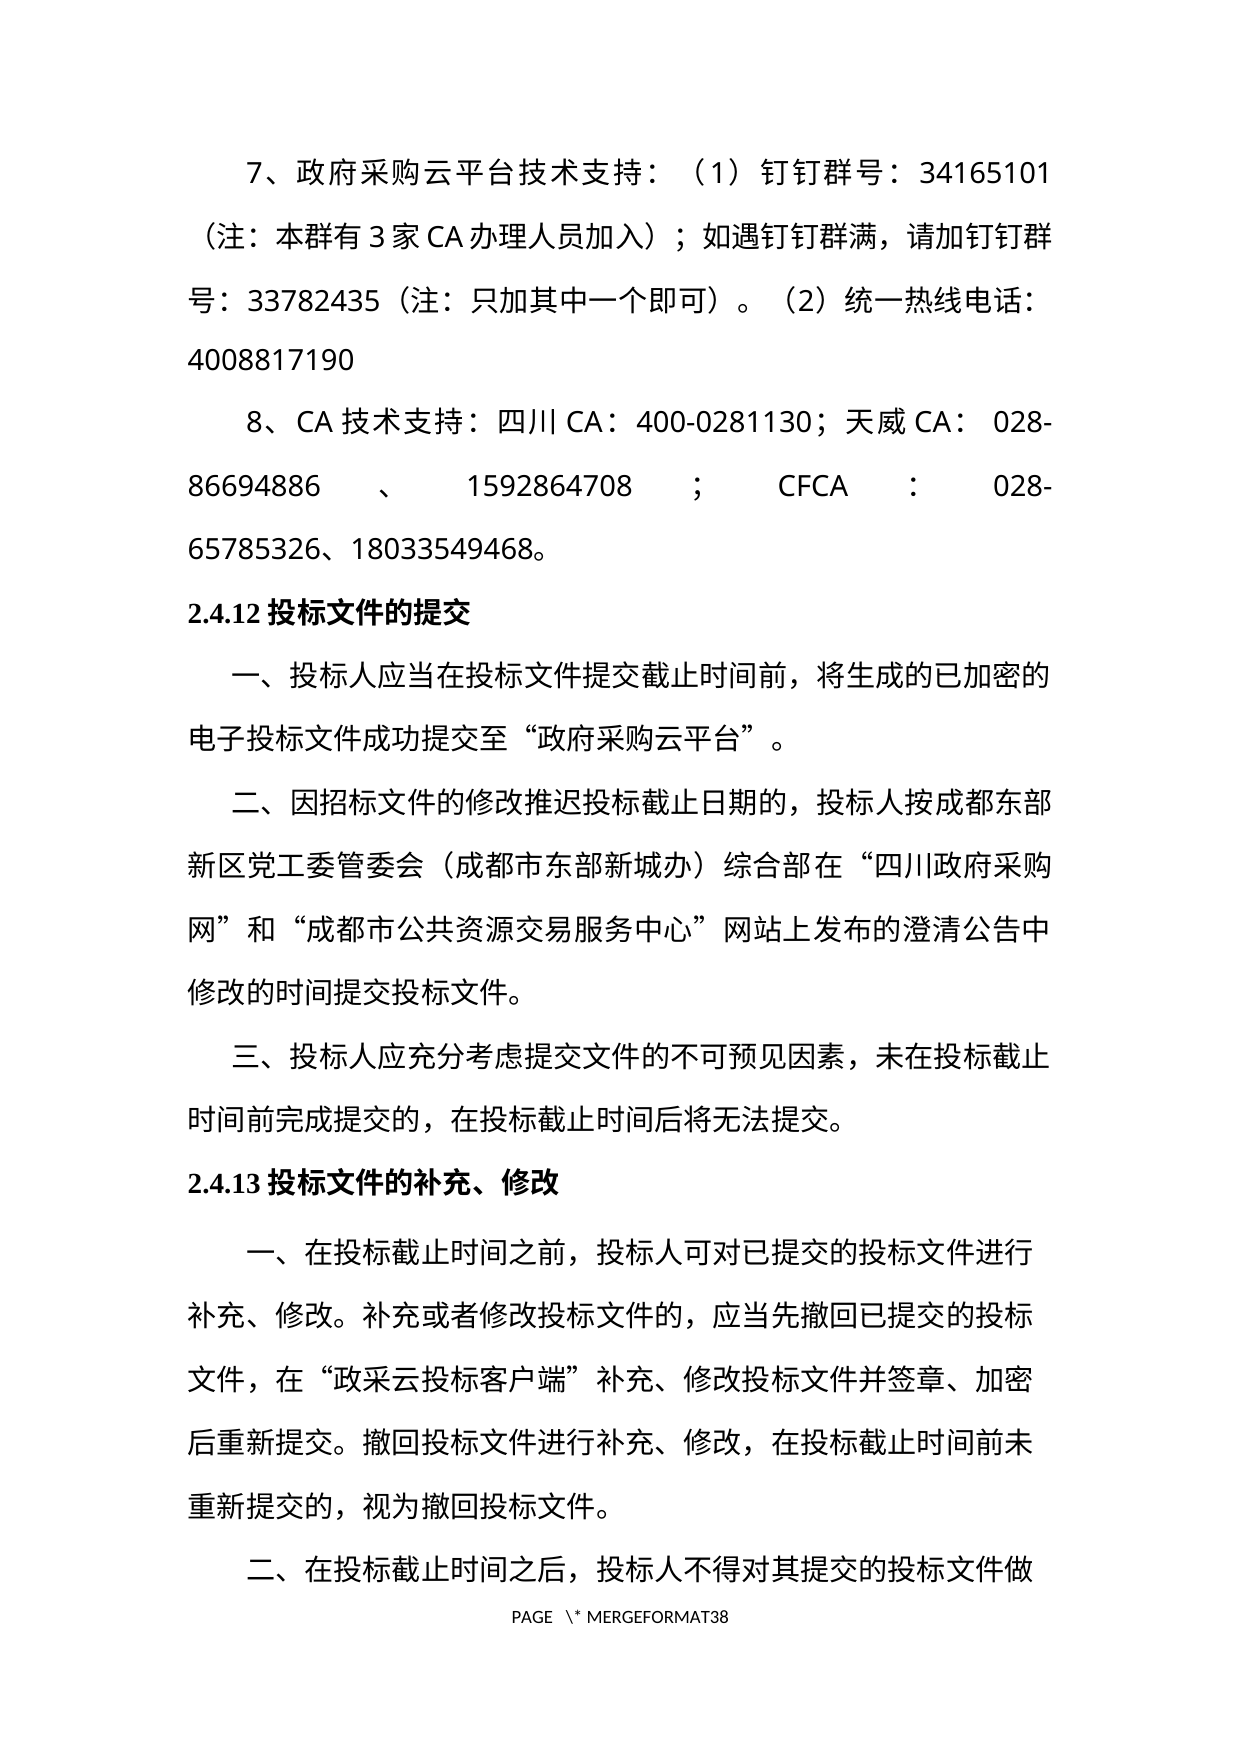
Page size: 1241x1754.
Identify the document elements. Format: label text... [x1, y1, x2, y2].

text 7、政府采购云平台技术支持：（1）钉钉群号：34165101（注：本群有3家CA办理人员加入）；如遇钉钉群满，请加钉钉群号：33782435（注：只加其中一个即可）。（2）统一热线电话：4008817190 [187, 150, 1053, 379]
text 8、CA技术支持：四川CA：400-0281130；天威CA： 028-86694886、1592864708；CFCA：028-65785326、18033549468。 [187, 399, 1053, 568]
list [187, 1547, 1053, 1589]
subtitle 投标文件的提交 [187, 589, 1053, 632]
list 一、在投标截止时间之前，投标人可对已提交的投标文件进行补充、修改。补充或者修改投标文件的，应当先撤回已提交的投标文件，在“政采云投标客户端”补充、修改投标文件并签章、加密后重新提交。撤回投标文件进行补充、修改，在投标截止时间前未重新提交的，视为撤回投标文件。 [187, 1229, 1053, 1525]
text 一、投标人应当在投标文件提交截止时间前，将生成的已加密的电子投标文件成功提交至“政府采购云平台”。 [187, 652, 1053, 758]
subtitle 投标文件的补充、修改 [187, 1160, 1053, 1202]
text 二、因招标文件的修改推迟投标截止日期的，投标人按成都东部新区党工委管委会（成都市东部新城办）综合部在“四川政府采购网”和“成都市公共资源交易服务中心”网站上发布的澄清公告中修改的时间提交投标文件。 [187, 779, 1053, 1012]
text 三、投标人应充分考虑提交文件的不可预见因素，未在投标截止时间前完成提交的，在投标截止时间后将无法提交。 [187, 1033, 1053, 1139]
